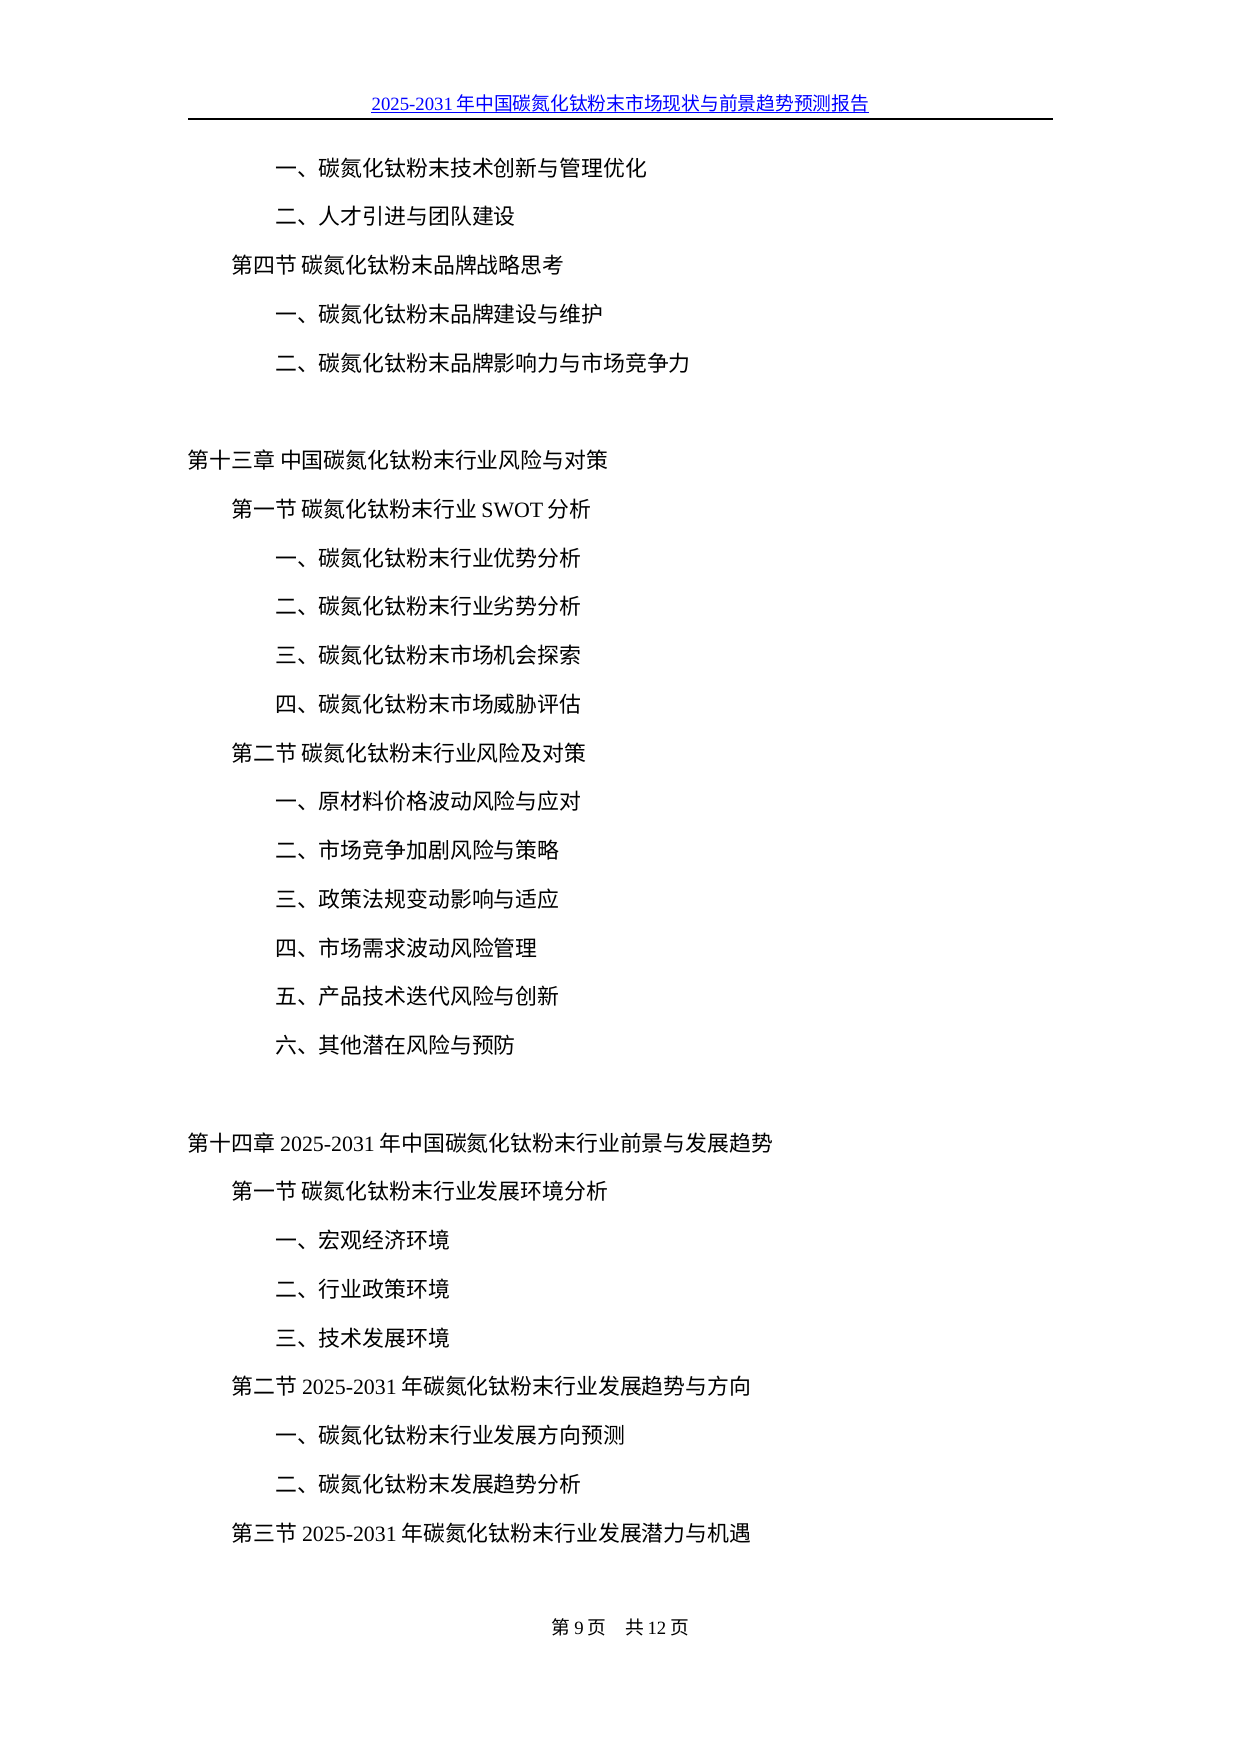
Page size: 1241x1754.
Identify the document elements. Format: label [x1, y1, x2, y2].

text [187, 150, 1053, 1548]
